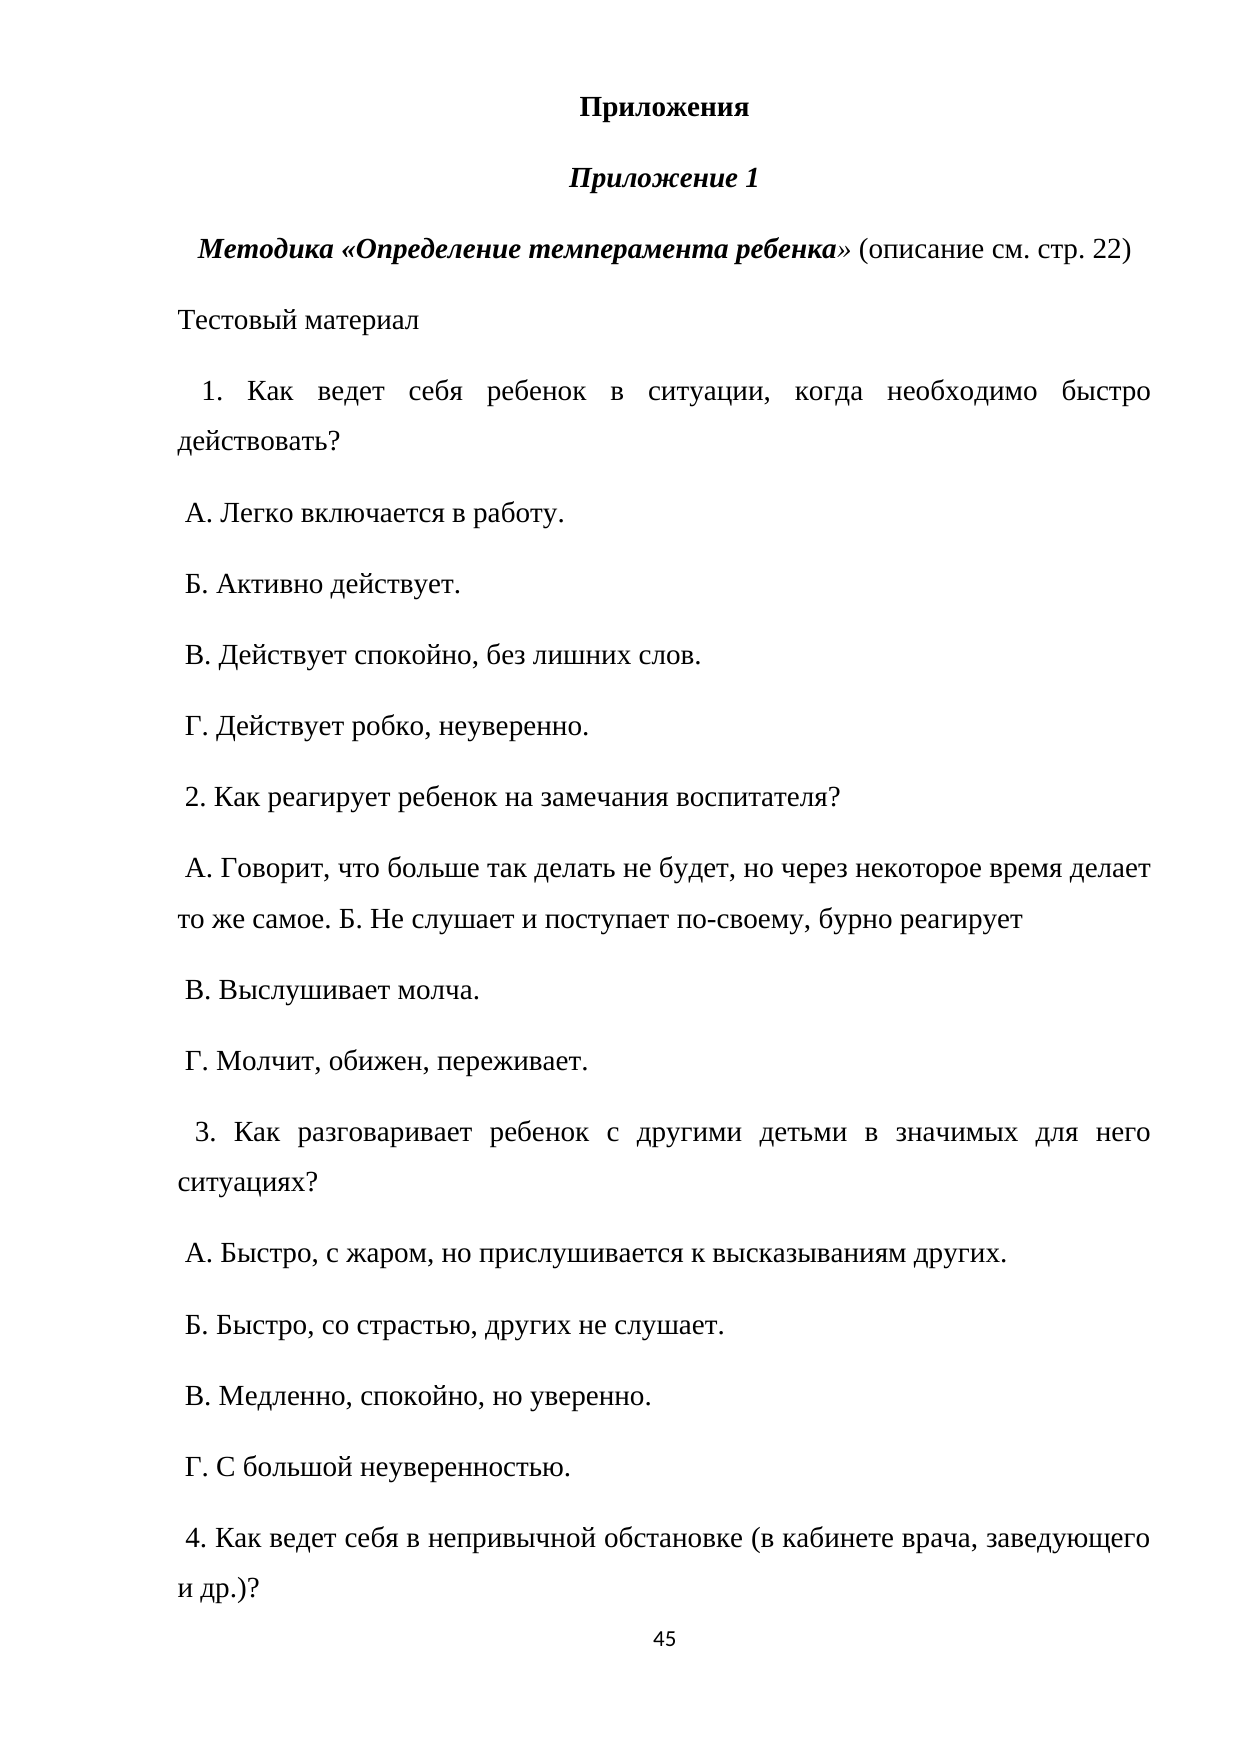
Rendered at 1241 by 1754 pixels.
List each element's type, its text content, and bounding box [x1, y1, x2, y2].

text В. Медленно, спокойно, но уверенно. [177, 1378, 1152, 1411]
text Тестовый материал [177, 302, 1152, 336]
text Г. Молчит, обижен, переживает. [177, 1043, 1152, 1077]
text Б. Быстро, со страстью, других не слушает. [177, 1307, 1152, 1340]
text А. Говорит, что больше так делать не будет, но через некоторое время делает то же самое. Б. Не слушает и поступает по-своему, бурно реагирует [177, 850, 1152, 934]
text 1. Как ведет себя ребенок в ситуации, когда необходимо быстро действовать? [177, 373, 1152, 457]
text 4. Как ведет себя в непривычной обстановке (в кабинете врача, заведующего и др.)? [177, 1520, 1152, 1604]
text Методика «Определение темперамента ребенка» (описание см. стр. 22) [177, 231, 1152, 264]
text 2. Как реагирует ребенок на замечания воспитателя? [177, 779, 1152, 813]
text А. Легко включается в работу. [177, 495, 1152, 528]
text В. Выслушивает молча. [177, 972, 1152, 1005]
text В. Действует спокойно, без лишних слов. [177, 637, 1152, 671]
text Приложения [177, 89, 1152, 122]
text Б. Активно действует. [177, 566, 1152, 599]
text А. Быстро, с жаром, но прислушивается к высказываниям других. [177, 1236, 1152, 1269]
text Г. С большой неуверенностью. [177, 1449, 1152, 1483]
text Г. Действует робко, неуверенно. [177, 708, 1152, 742]
text 3. Как разговаривает ребенок с другими детьми в значимых для него ситуациях? [177, 1114, 1152, 1198]
text Приложение 1 [177, 160, 1152, 193]
